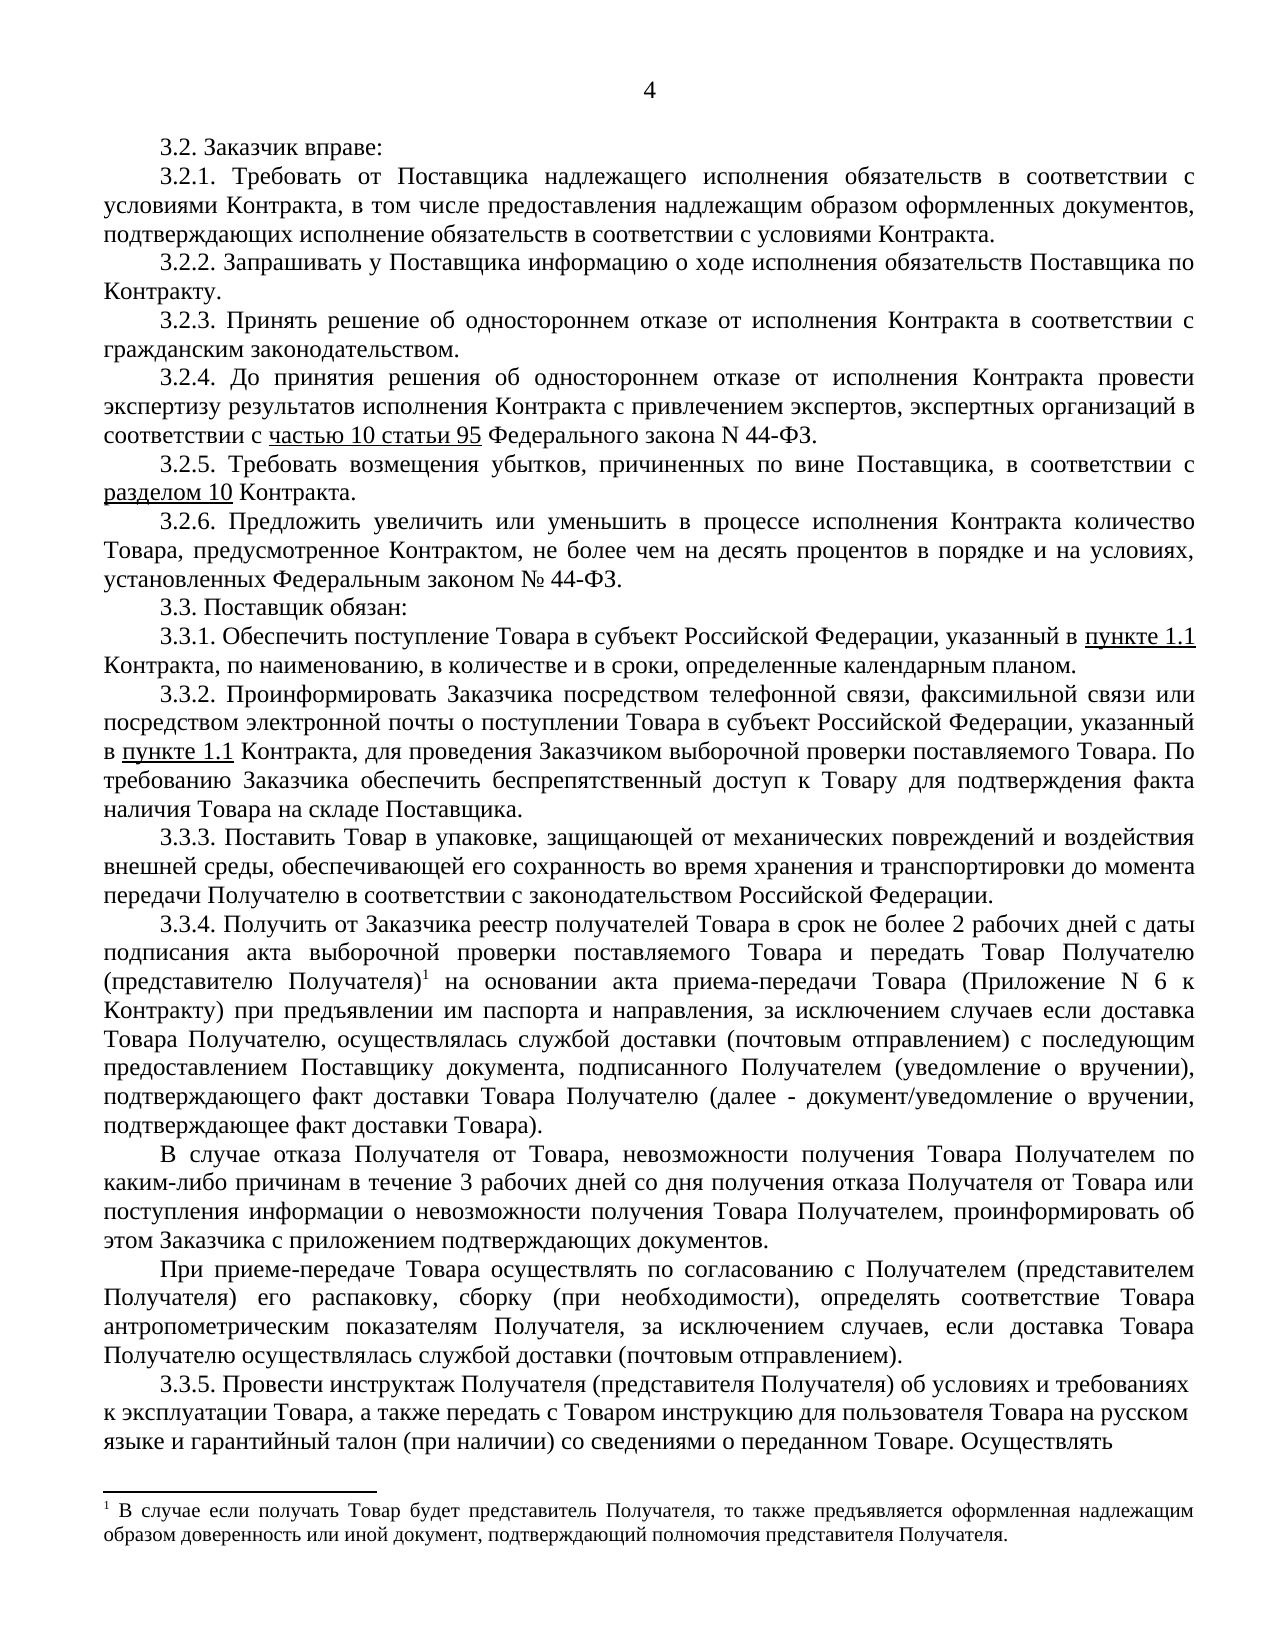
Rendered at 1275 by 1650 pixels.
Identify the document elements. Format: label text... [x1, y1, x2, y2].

text 3.3.1. Обеспечить поступление Товара в субъект Российской Федерации, указанный в пункте 1.1 Контракта, по наименованию, в количестве и в сроки, определенные календарным планом. [103, 621, 1196, 679]
text 3.2.3. Принять решение об одностороннем отказе от исполнения Контракта в соответствии с гражданским законодательством. [103, 305, 1196, 362]
text 3.2.2. Запрашивать у Поставщика информацию о ходе исполнения обязательств Поставщика по Контракту. [103, 247, 1196, 305]
text 3.3.4. Получить от Заказчика реестр получателей Товара в срок не более 2 рабочих дней с даты подписания акта выборочной проверки поставляемого Товара и передать Товар Получателю (представителю Получателя) на основании акта приема-передачи Товара (Приложение N 6 к Контракту) при предъявлении им паспорта и направления, за исключением случаев если доставка Товара Получателю, осуществлялась службой доставки (почтовым отправлением) с последующим предоставлением Поставщику документа, подписанного Получателем (уведомление о вручении), подтверждающего факт доставки Товара Получателю (далее - документ/уведомление о вручении, подтверждающее факт доставки Товара). [103, 909, 1196, 1139]
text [103, 1369, 1196, 1455]
text При приеме-передаче Товара осуществлять по согласованию с Получателем (представителем Получателя) его распаковку, сборку (при необходимости), определять соответствие Товара антропометрическим показателям Получателя, за исключением случаев, если доставка Товара Получателю осуществлялась службой доставки (почтовым отправлением). [103, 1254, 1196, 1369]
text 3.2.1. Требовать от Поставщика надлежащего исполнения обязательств в соответствии с условиями Контракта, в том числе предоставления надлежащим образом оформленных документов, подтверждающих исполнение обязательств в соответствии с условиями Контракта. [103, 161, 1196, 247]
text 3.3.2. Проинформировать Заказчика посредством телефонной связи, факсимильной связи или посредством электронной почты о поступлении Товара в субъект Российской Федерации, указанный в пункте 1.1 Контракта, для проведения Заказчиком выборочной проверки поставляемого Товара. По требованию Заказчика обеспечить беспрепятственный доступ к Товару для подтверждения факта наличия Товара на складе Поставщика. [103, 679, 1196, 822]
text 3.3.3. Поставить Товар в упаковке, защищающей от механических повреждений и воздействия внешней среды, обеспечивающей его сохранность во время хранения и транспортировки до момента передачи Получателю в соответствии с законодательством Российской Федерации. [103, 822, 1196, 909]
text 3.2.4. До принятия решения об одностороннем отказе от исполнения Контракта провести экспертизу результатов исполнения Контракта с привлечением экспертов, экспертных организаций в соответствии с частью 10 статьи 95 Федерального закона N 44-ФЗ. [103, 362, 1196, 449]
text 3.3. Поставщик обязан: [103, 592, 1196, 621]
text 3.2.6. Предложить увеличить или уменьшить в процессе исполнения Контракта количество Товара, предусмотренное Контрактом, не более чем на десять процентов в порядке и на условиях, установленных Федеральным законом № 44-ФЗ. [103, 506, 1196, 592]
text В случае отказа Получателя от Товара, невозможности получения Товара Получателем по каким-либо причинам в течение 3 рабочих дней со дня получения отказа Получателя от Товара или поступления информации о невозможности получения Товара Получателем, проинформировать об этом Заказчика с приложением подтверждающих документов. [103, 1139, 1196, 1254]
text 3.2. Заказчик вправе: [103, 132, 1196, 161]
text 3.2.5. Требовать возмещения убытков, причиненных по вине Поставщика, в соответствии с разделом 10 Контракта. [103, 449, 1196, 506]
